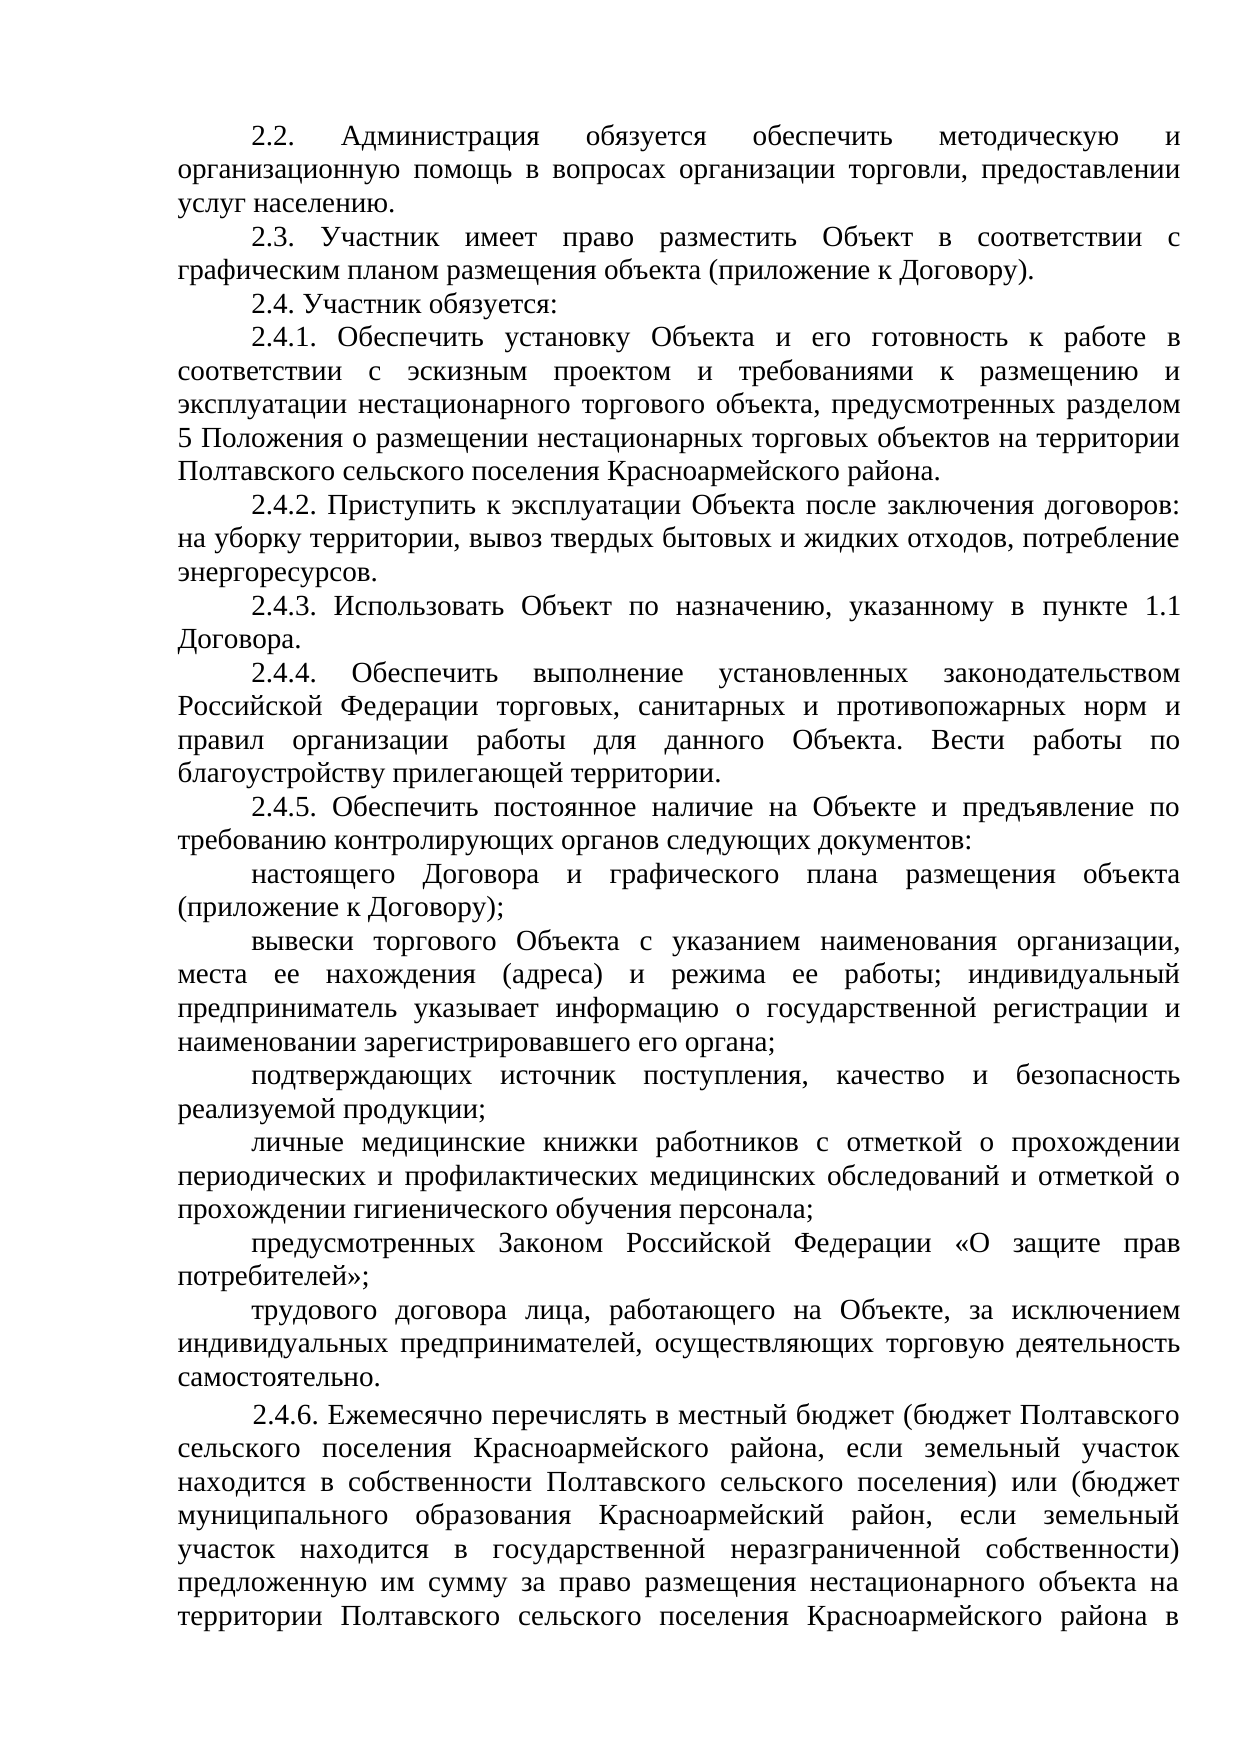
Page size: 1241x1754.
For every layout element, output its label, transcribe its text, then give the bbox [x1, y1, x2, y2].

text трудового договора лица, работающего на Объекте, за исключением индивидуальных предпринимателей, осуществляющих торговую деятельность самостоятельно. [177, 1292, 1181, 1393]
text предусмотренных Законом Российской Федерации «О защите прав потребителей»; [177, 1225, 1181, 1292]
text 2.4. Участник обязуется: [177, 286, 1181, 319]
text 2.4.3. Использовать Объект по назначению, указанному в пункте 1.1 Договора. [177, 588, 1181, 655]
text вывески торгового Объекта с указанием наименования организации, места ее нахождения (адреса) и режима ее работы; индивидуальный предприниматель указывает информацию о государственной регистрации и наименовании зарегистрировавшего его органа; [177, 923, 1181, 1057]
text 2.4.1. Обеспечить установку Объекта и его готовность к работе в соответствии с эскизным проектом и требованиями к размещению и эксплуатации нестационарного торгового объекта, предусмотренных разделом 5 Положения о размещении нестационарных торговых объектов на территории Полтавского сельского поселения Красноармейского района. [177, 319, 1181, 487]
text настоящего Договора и графического плана размещения объекта (приложение к Договору); [177, 856, 1181, 923]
text 2.4.4. Обеспечить выполнение установленных законодательством Российской Федерации торговых, санитарных и противопожарных норм и правил организации работы для данного Объекта. Вести работы по благоустройству прилегающей территории. [177, 655, 1181, 789]
text подтверждающих источник поступления, качество и безопасность реализуемой продукции; [177, 1057, 1181, 1124]
text 2.2. Администрация обязуется обеспечить методическую и организационную помощь в вопросах организации торговли, предоставлении услуг населению. [177, 118, 1181, 219]
text 2.3. Участник имеет право разместить Объект в соответствии с графическим планом размещения объекта (приложение к Договору). [177, 219, 1181, 286]
text личные медицинские книжки работников с отметкой о прохождении периодических и профилактических медицинских обследований и отметкой о прохождении гигиенического обучения персонала; [177, 1124, 1181, 1225]
text 2.4.2. Приступить к эксплуатации Объекта после заключения договоров: на уборку территории, вывоз твердых бытовых и жидких отходов, потребление энергоресурсов. [177, 487, 1181, 588]
text 2.4.5. Обеспечить постоянное наличие на Объекте и предъявление по требованию контролирующих органов следующих документов: [177, 789, 1181, 856]
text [177, 1397, 1181, 1632]
